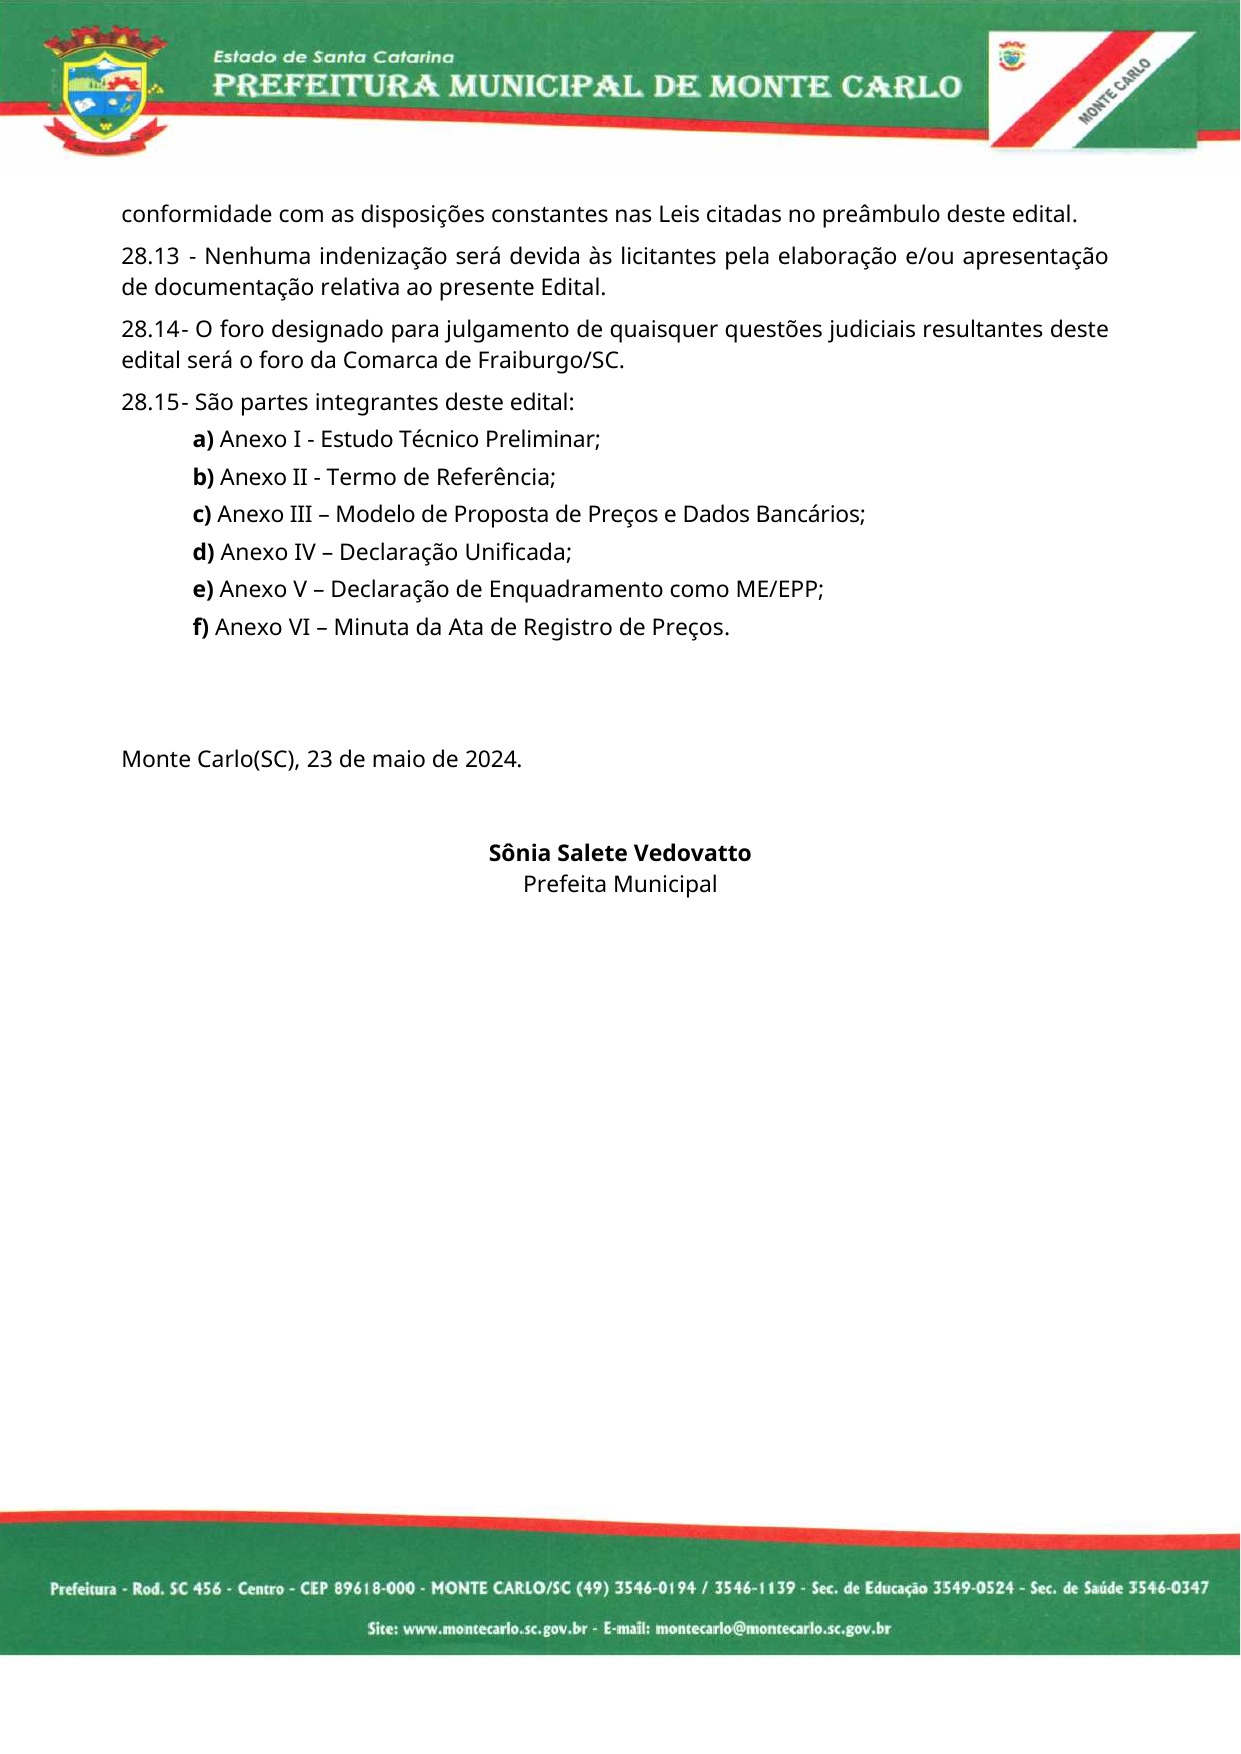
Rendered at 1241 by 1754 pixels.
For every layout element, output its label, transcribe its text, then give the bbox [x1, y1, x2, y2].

list d) Anexo IV – Declaração Unificada; [192, 535, 1154, 567]
list f) Anexo VI – Minuta da Ata de Registro de Preços. [192, 610, 1154, 642]
list c) Anexo III – Modelo de Proposta de Preços e Dados Bancários; [192, 498, 1154, 529]
list - O foro designado para julgamento de quaisquer questões judiciais resultantes deste edital será o foro da Comarca de Fraiburgo/SC. [121, 312, 1110, 375]
picture [0, 0, 1241, 171]
subtitle Prefeita Municipal [320, 868, 920, 899]
list - Nenhuma indenização será devida às licitantes pela elaboração e/ou apresentação de documentação relativa ao presente Edital. [121, 239, 1110, 302]
list - São partes integrantes deste edital: [121, 385, 1110, 417]
list a) Anexo I - Estudo Técnico Preliminar; [192, 423, 1154, 454]
list b) Anexo II - Termo de Referência; [192, 460, 1154, 492]
picture [0, 1506, 1241, 1660]
text Monte Carlo(SC), 23 de maio de 2024. [121, 743, 1151, 774]
subtitle Sônia Salete Vedovatto [320, 837, 920, 868]
list e) Anexo V – Declaração de Enquadramento como ME/EPP; [192, 573, 1154, 604]
